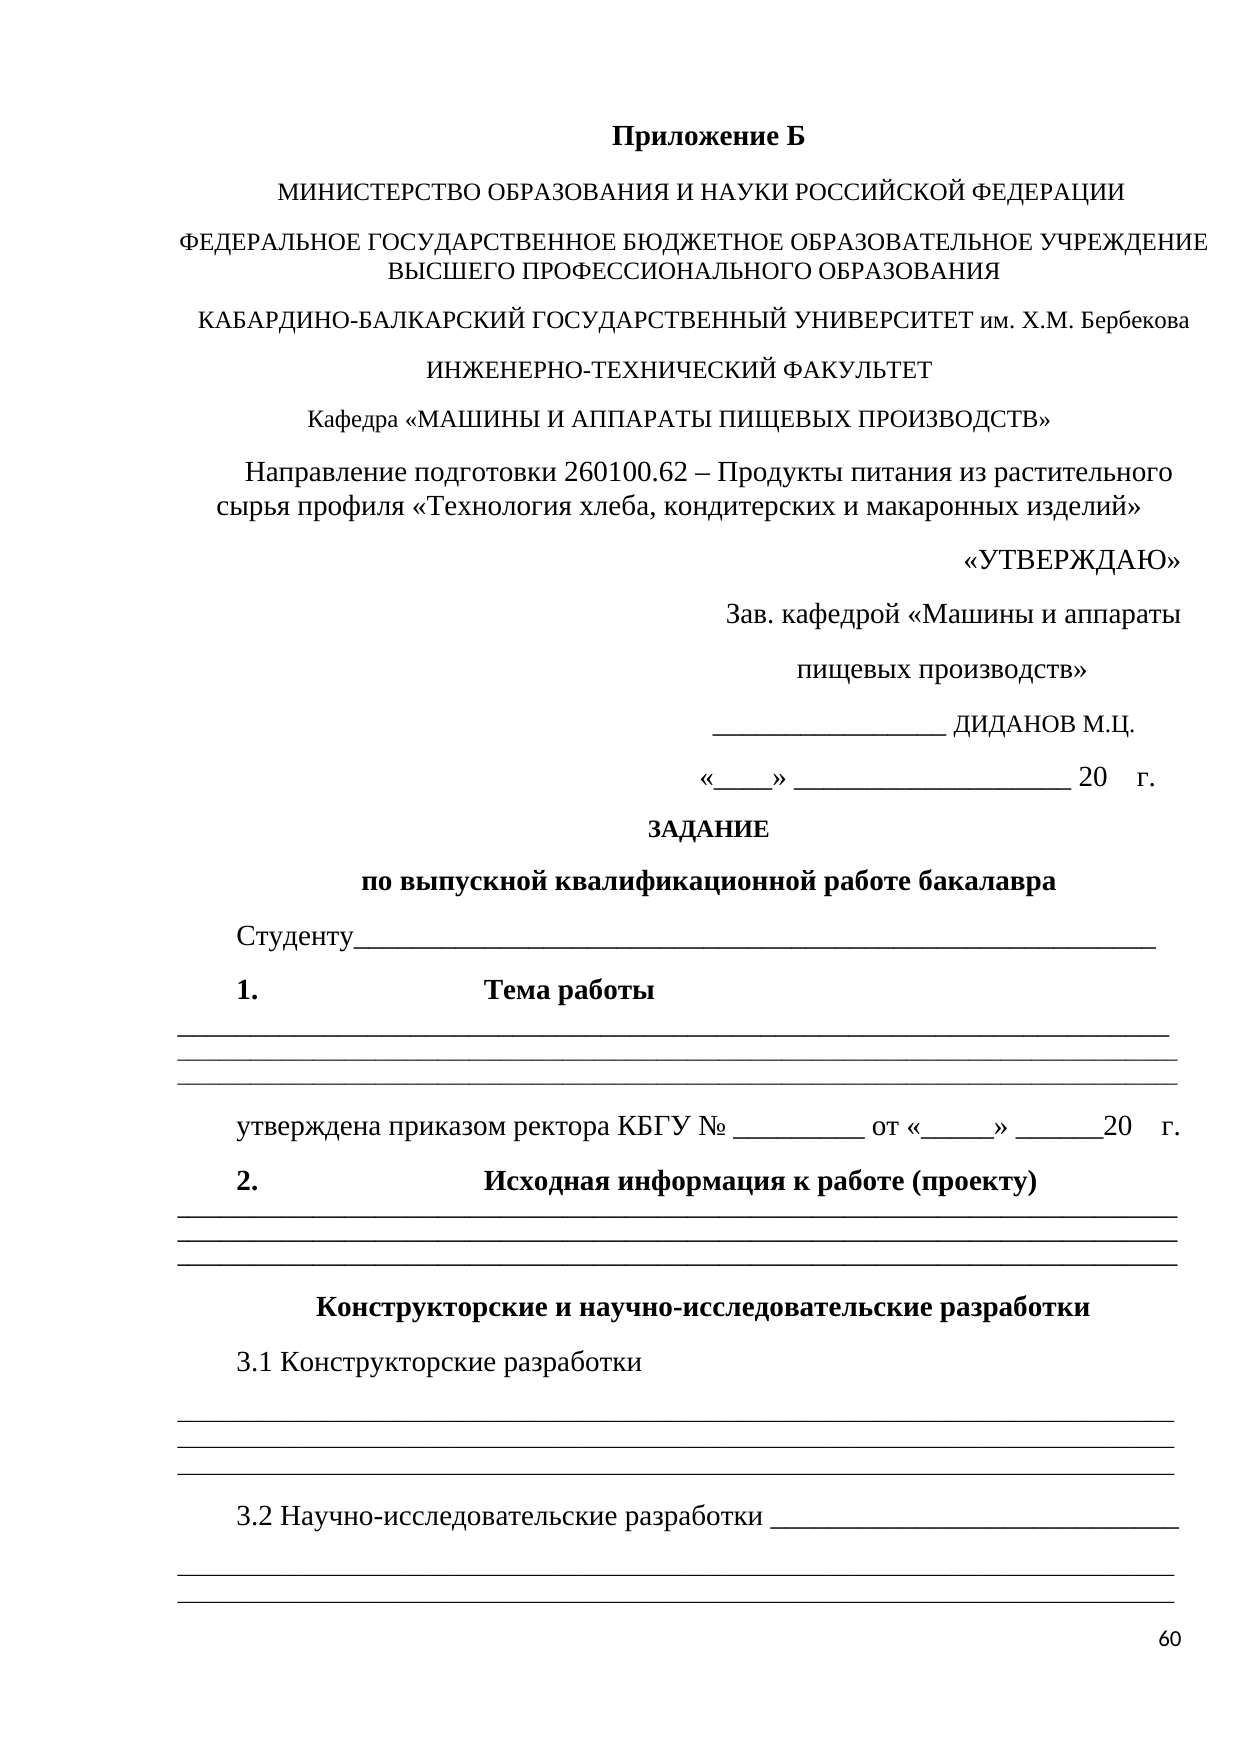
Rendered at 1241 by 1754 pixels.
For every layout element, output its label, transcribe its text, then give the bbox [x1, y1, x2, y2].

text Направление подготовки 260100.62 – Продукты питания из растительного сырья профиля «Технология хлеба, кондитерских и макаронных изделий» [177, 454, 1181, 521]
text Приложение Б [177, 118, 1181, 152]
text МИНИСТЕРСТВО ОБРАЗОВАНИЯ И НАУКИ РОССИЙСКОЙ ФЕДЕРАЦИИ [177, 177, 1226, 206]
text пищевых производств» [177, 651, 1181, 684]
text ________________ ДИДАНОВ М.Ц. [177, 705, 1181, 739]
text ________________________________________________________________________________________________________________________________________________________________________________________________ [177, 1039, 1181, 1087]
text КАБАРДИНО-БАЛКАРСКИЙ ГОСУДАРСТВЕННЫЙ УНИВЕРСИТЕТ им. Х.М. Бербекова [177, 305, 1211, 334]
text «____» ___________________ 20 г. [177, 759, 1181, 793]
text ________________________________________________________________________________________________________________________________________________________________________________________________________________________________________________________________________________________________ [177, 1196, 1181, 1268]
text ФЕДЕРАЛЬНОЕ ГОСУДАРСТВЕННОЕ БЮДЖЕТНОЕ ОБРАЗОВАТЕЛЬНОЕ УЧРЕЖДЕНИЕ ВЫСШЕГО ПРОФЕССИОНАЛЬНОГО ОБРАЗОВАНИЯ [177, 227, 1211, 284]
text ИНЖЕНЕРНО-ТЕХНИЧЕСКИЙ ФАКУЛЬТЕТ [177, 355, 1181, 384]
text 3.1 Конструкторские разработки [177, 1344, 1181, 1377]
text Кафедра «МАШИНЫ И АППАРАТЫ ПИЩЕВЫХ ПРОИЗВОДСТВ» [177, 404, 1181, 433]
text утверждена приказом ректора КБГУ № _________ от «_____» ______20 г. [177, 1108, 1181, 1142]
text «УТВЕРЖДАЮ» [177, 542, 1181, 576]
text Конструкторские и научно-исследовательские разработки [177, 1289, 1181, 1323]
text Зав. кафедрой «Машины и аппараты [177, 596, 1181, 630]
text ______________________________________________________________________________________________________________________________________________________________________________ [177, 1552, 1181, 1605]
text Студенту_______________________________________________________ [177, 918, 1181, 951]
text ЗАДАНИЕ [177, 814, 1181, 843]
text по выпускной квалификационной работе бакалавра [177, 863, 1181, 897]
text 3.2 Научно-исследовательские разработки ____________________________ [177, 1498, 1181, 1531]
list Исходная информация к работе (проекту) [177, 1163, 1181, 1196]
list Тема работы ____________________________________________________________________ [177, 972, 1181, 1039]
